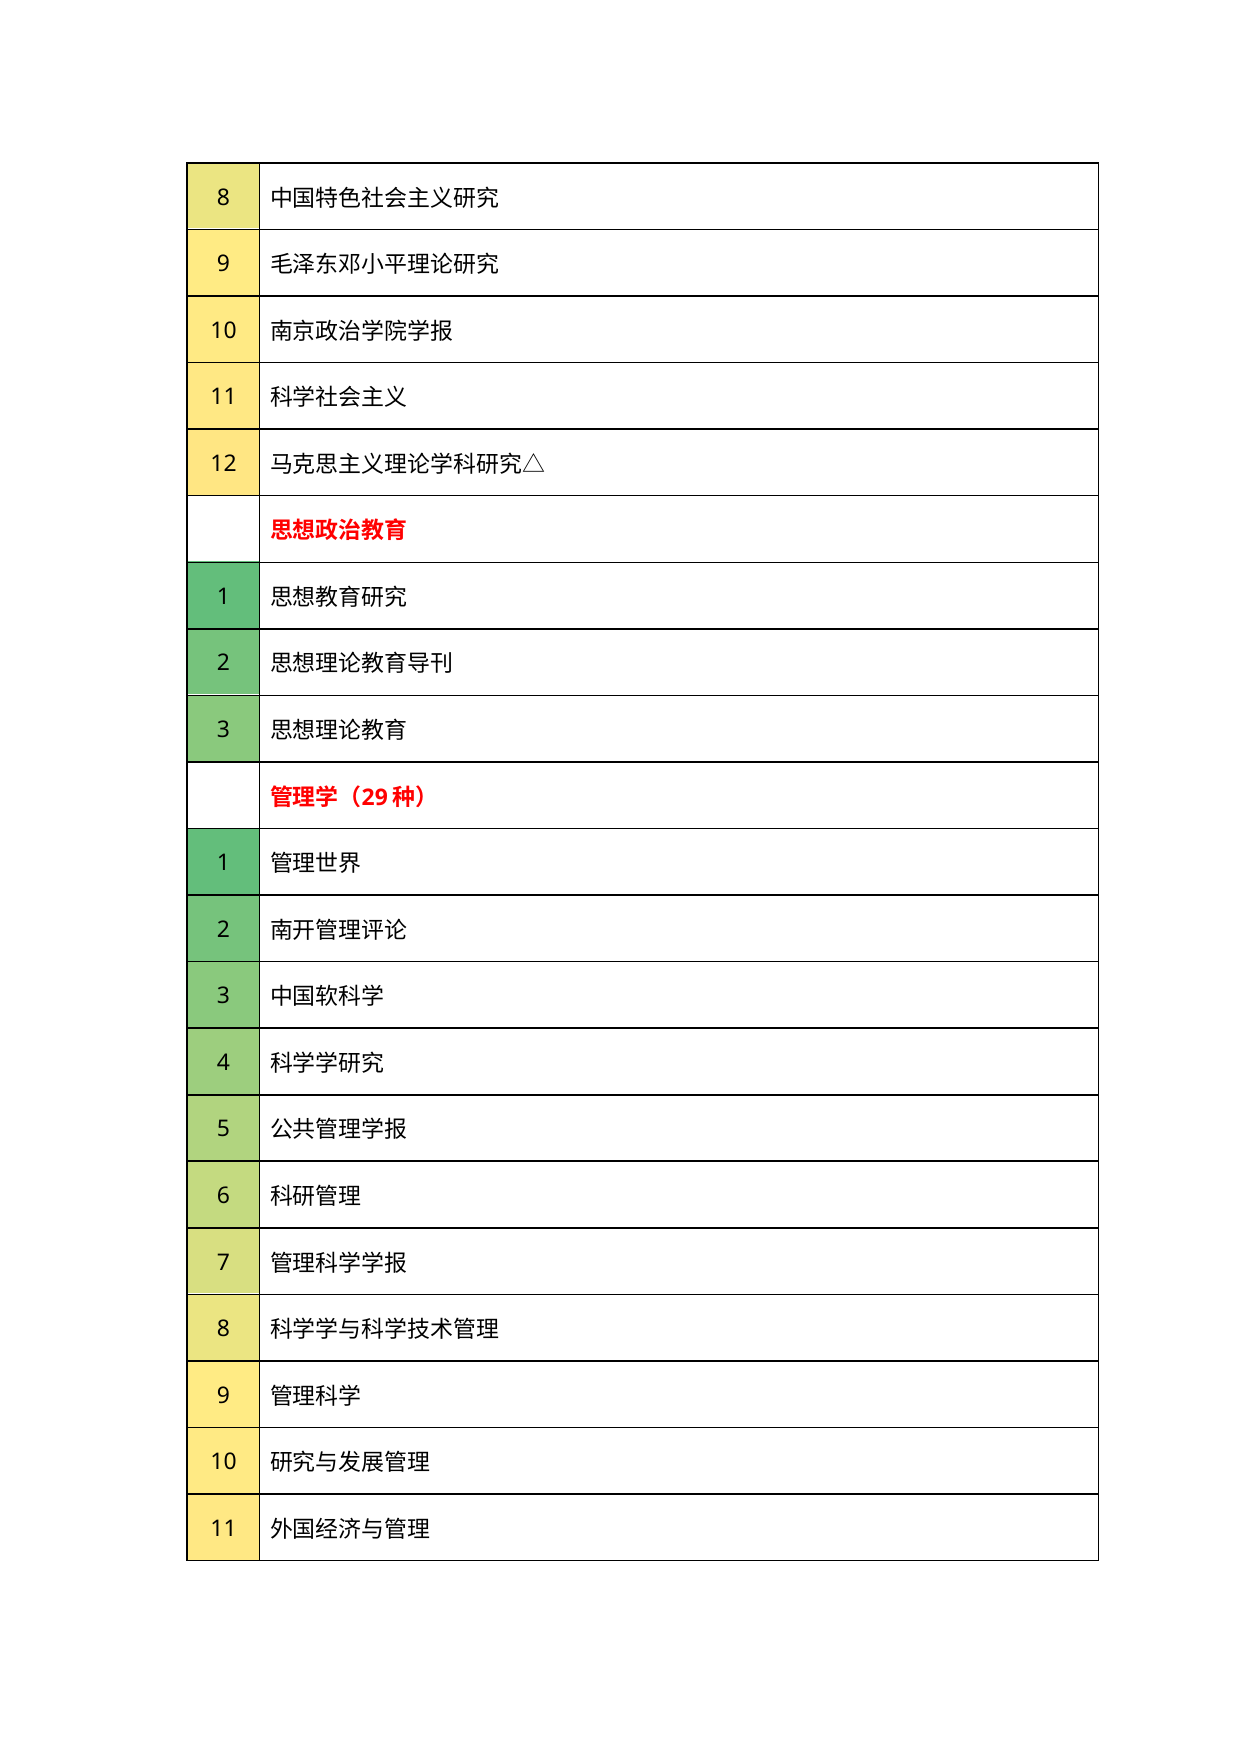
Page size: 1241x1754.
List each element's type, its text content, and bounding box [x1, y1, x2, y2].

table_cell 2 [188, 896, 259, 961]
table_cell 9 [188, 230, 259, 295]
table_cell 2 [188, 630, 259, 694]
table_cell 科学学研究 [260, 1029, 1098, 1094]
table_cell 10 [188, 297, 259, 362]
table_cell 中国特色社会主义研究 [260, 164, 1098, 228]
table_cell 8 [188, 164, 259, 228]
table_cell 马克思主义理论学科研究△ [260, 430, 1098, 495]
table_cell 管理学（29种） [260, 763, 1098, 828]
table_cell 毛泽东邓小平理论研究 [260, 230, 1098, 295]
table_cell 7 [188, 1229, 259, 1293]
table_cell 管理科学 [260, 1362, 1098, 1427]
table_cell 科学社会主义 [260, 363, 1098, 428]
table_cell 6 [188, 1162, 259, 1227]
table_cell [188, 496, 259, 561]
table_cell 管理世界 [260, 829, 1098, 894]
table_cell 5 [188, 1096, 259, 1160]
table_cell 南京政治学院学报 [260, 297, 1098, 362]
table_cell 科研管理 [260, 1162, 1098, 1227]
table_cell 4 [188, 1029, 259, 1094]
table_cell 公共管理学报 [260, 1096, 1098, 1160]
table_cell 11 [188, 1495, 259, 1560]
table_cell 中国软科学 [260, 962, 1098, 1027]
table_cell 1 [188, 829, 259, 894]
table_cell 3 [188, 696, 259, 761]
table_cell [188, 763, 259, 828]
table_cell 南开管理评论 [260, 896, 1098, 961]
table_cell 10 [188, 1428, 259, 1493]
table_cell 1 [188, 563, 259, 628]
table_cell 思想理论教育导刊 [260, 630, 1098, 694]
table_cell 11 [188, 363, 259, 428]
table_cell 科学学与科学技术管理 [260, 1295, 1098, 1360]
table_cell 8 [188, 1295, 259, 1360]
table_cell 3 [188, 962, 259, 1027]
table_cell 思想政治教育 [260, 496, 1098, 561]
table_cell 9 [188, 1362, 259, 1427]
table_cell 思想理论教育 [260, 696, 1098, 761]
table_cell 管理科学学报 [260, 1229, 1098, 1293]
table_cell 外国经济与管理 [260, 1495, 1098, 1560]
table_cell 思想教育研究 [260, 563, 1098, 628]
table_cell 研究与发展管理 [260, 1428, 1098, 1493]
table_cell 12 [188, 430, 259, 495]
